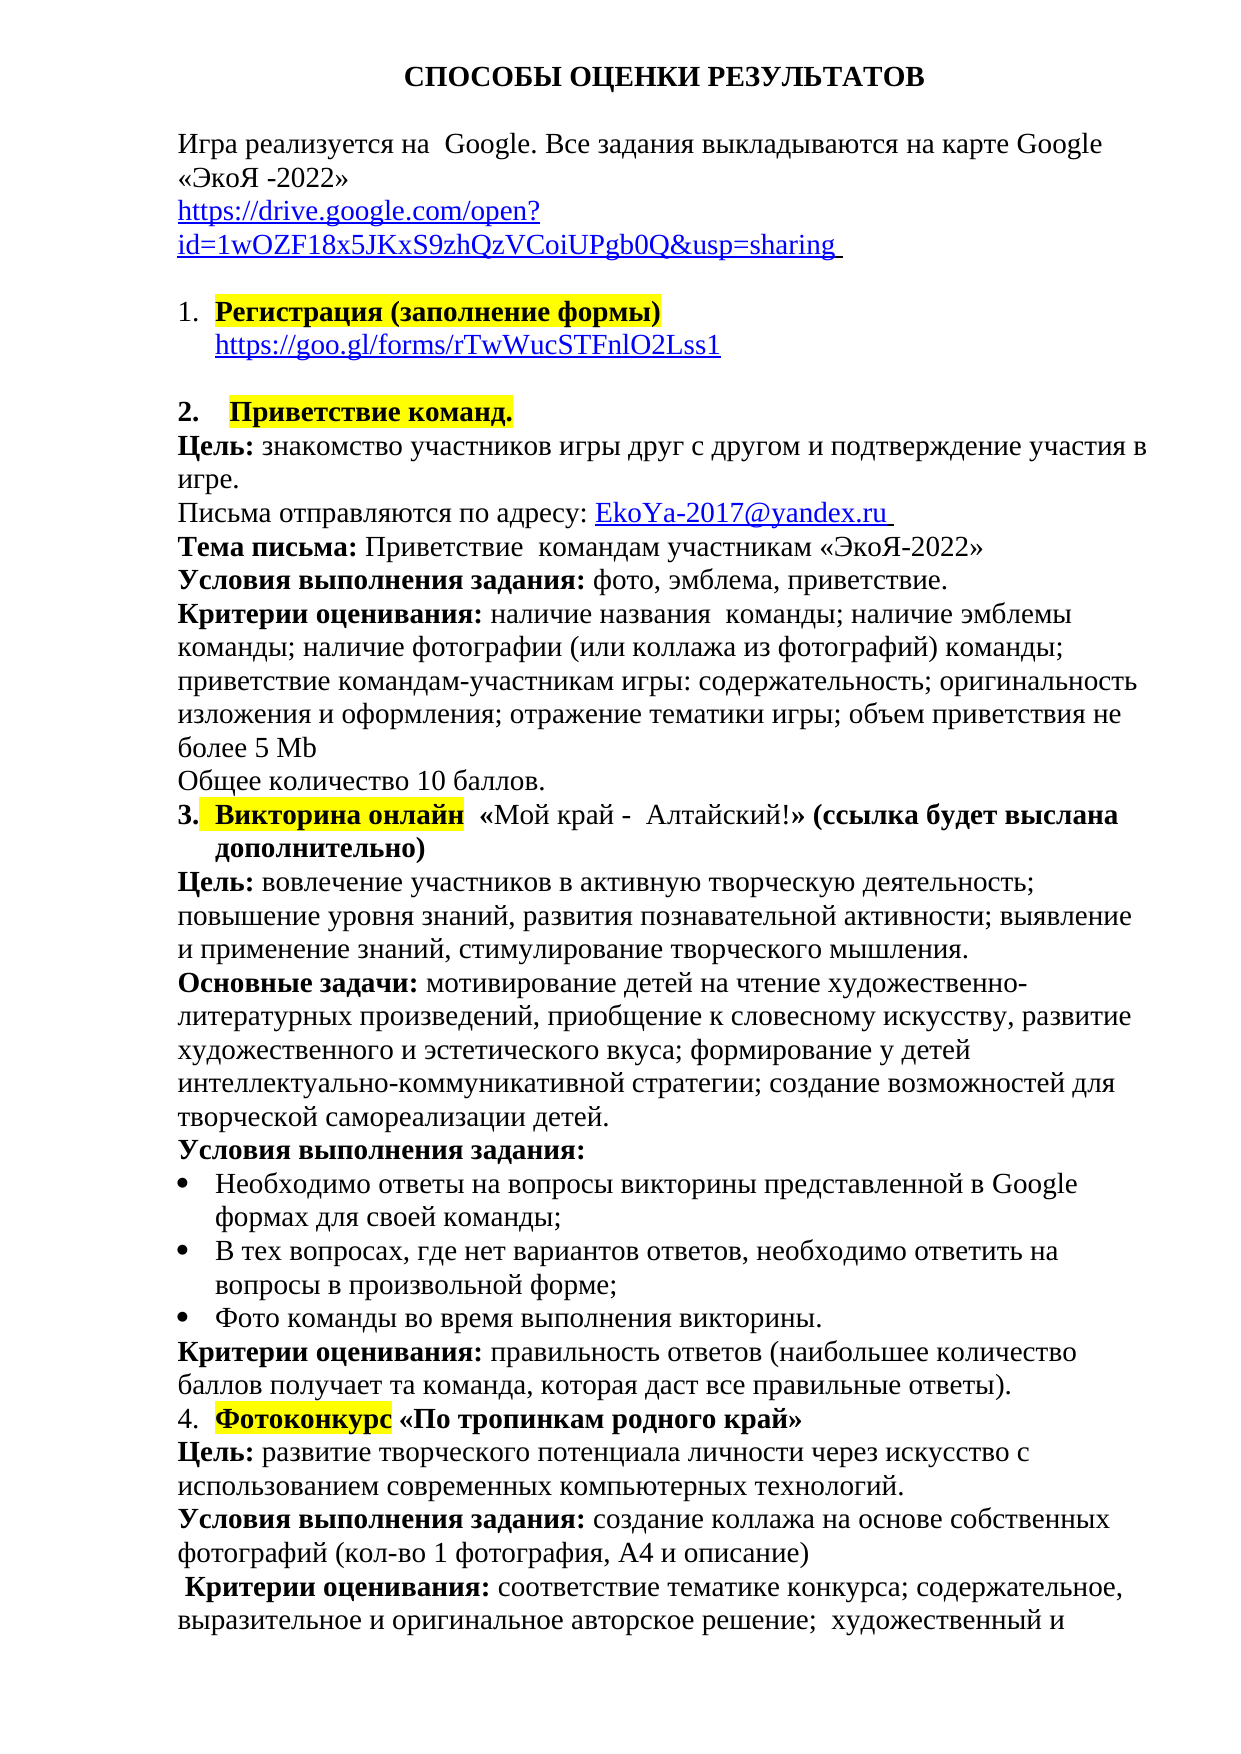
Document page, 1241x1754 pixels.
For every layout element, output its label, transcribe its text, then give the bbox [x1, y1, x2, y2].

list Фотоконкурс «По тропинкам родного край» [392, 1401, 1152, 1434]
text Цель: знакомство участников игры друг с другом и подтверждение участия в игре. [177, 428, 1152, 495]
list В тех вопросах, где нет вариантов ответов, необходимо ответить на вопросы в произвольной форме; [177, 1233, 1152, 1300]
list Викторина онлайн «Мой край - Алтайский!» (ссылка будет выслана дополнительно) [177, 797, 1152, 864]
list Фото команды во время выполнения викторины. [177, 1300, 1152, 1334]
text Условия выполнения задания: [177, 1132, 1152, 1166]
text Условия выполнения задания: фото, эмблема, приветствие. [177, 562, 1152, 596]
text Тема письма: Приветствие командам участникам «ЭкоЯ-2022» [357, 529, 1152, 562]
text Цель: вовлечение участников в активную творческую деятельность; повышение уровня знаний, развития познавательной активности; выявление и применение знаний, стимулирование творческого мышления. [177, 864, 1152, 965]
list Приветствие команд. [177, 394, 1152, 428]
list Необходимо ответы на вопросы викторины представленной в Google формах для своей команды; [177, 1166, 1152, 1233]
text Общее количество 10 баллов. [177, 763, 1152, 797]
text СПОСОБЫ ОЦЕНКИ РЕЗУЛЬТАТОВ [177, 59, 1152, 93]
text Основные задачи: мотивирование детей на чтение художественно-литературных произведений, приобщение к словесному искусству, развитие художественного и эстетического вкуса; формирование у детей интеллектуально-коммуникативной стратегии; создание возможностей для творческой самореализации детей. [177, 965, 1152, 1132]
text Игра реализуется на Google. Все задания выкладываются на карте Google «ЭкоЯ -2022» [177, 126, 1152, 193]
text Критерии оценивания: правильность ответов (наибольшее количество баллов получает та команда, которая даст все правильные ответы). [177, 1334, 1152, 1401]
text https://drive.google.com/open?id=1wOZF18x5JKxS9zhQzVCoiUPgb0Q&usp=sharing [177, 193, 1152, 260]
text Цель: развитие творческого потенциала личности через искусство с использованием современных компьютерных технологий. [177, 1434, 1152, 1502]
text Условия выполнения задания: создание коллажа на основе собственных фотографий (кол-во 1 фотография, А4 и описание) [177, 1502, 1152, 1569]
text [177, 1569, 1152, 1636]
text Письма отправляются по адресу: EkoYa-2017@yandex.ru [177, 495, 1152, 529]
list Регистрация (заполнение формы) https://goo.gl/forms/rTwWucSTFnlO2Lss1 [177, 294, 1152, 361]
text Критерии оценивания: наличие названия команды; наличие эмблемы команды; наличие фотографии (или коллажа из фотографий) команды; приветствие командам-участникам игры: содержательность; оригинальность изложения и оформления; отражение тематики игры; объем приветствия не более 5 Mb [177, 596, 1152, 763]
